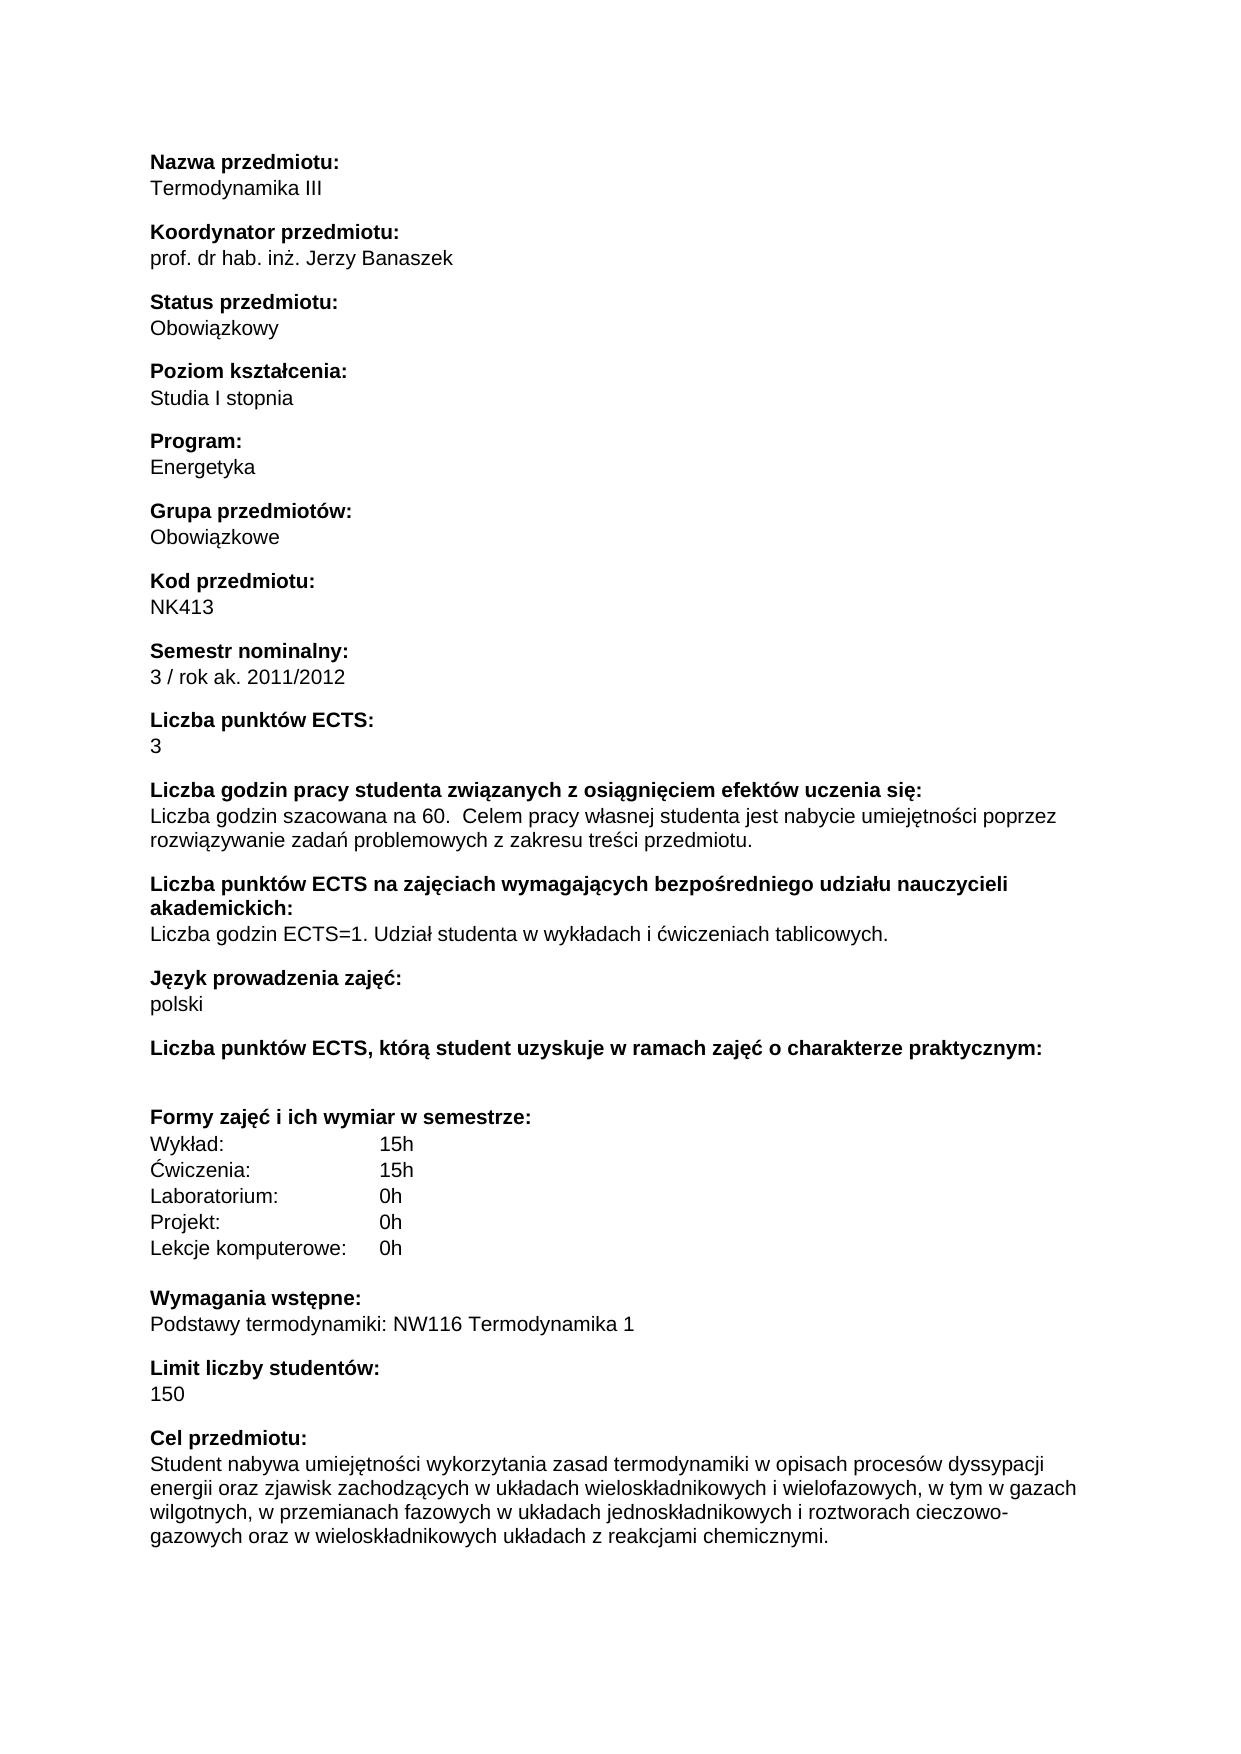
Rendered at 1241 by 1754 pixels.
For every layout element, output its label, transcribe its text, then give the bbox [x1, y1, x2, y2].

text Liczba punktów ECTS: [150, 708, 1090, 732]
text Nazwa przedmiotu: [150, 150, 1090, 174]
table_cell 0h [369, 1208, 597, 1234]
text Poziom kształcenia: [150, 359, 1090, 383]
table_cell 15h [369, 1156, 597, 1182]
text Energetyka [150, 455, 1090, 479]
text Termodynamika III [150, 176, 1090, 200]
text Program: [150, 429, 1090, 453]
text NK413 [150, 595, 1090, 619]
text prof. dr hab. inż. Jerzy Banaszek [150, 246, 1090, 270]
text Formy zajęć i ich wymiar w semestrze: [150, 1105, 1090, 1129]
text Podstawy termodynamiki: NW116 Termodynamika 1 [150, 1312, 1090, 1336]
text Studia I stopnia [150, 385, 1090, 409]
text Język prowadzenia zajęć: [150, 966, 1090, 989]
table_cell Projekt: [140, 1210, 367, 1234]
table_cell Laboratorium: [140, 1184, 367, 1208]
text Obowiązkowy [150, 316, 1090, 339]
text Liczba godzin szacowana na 60. Celem pracy własnej studenta jest nabycie umiejętności poprzez rozwiązywanie zadań problemowych z zakresu treści przedmiotu. [150, 804, 1090, 852]
text Liczba godzin pracy studenta związanych z osiągnięciem efektów uczenia się: [150, 778, 1090, 802]
table_header 15h [369, 1132, 597, 1156]
table_cell 0h [369, 1234, 597, 1260]
text Kod przedmiotu: [150, 569, 1090, 593]
text Cel przedmiotu: [150, 1426, 1090, 1449]
text Grupa przedmiotów: [150, 499, 1090, 523]
text Limit liczby studentów: [150, 1356, 1090, 1380]
text polski [150, 992, 1090, 1016]
text Student nabywa umiejętności wykorzytania zasad termodynamiki w opisach procesów dyssypacji energii oraz zjawisk zachodzących w układach wieloskładnikowych i wielofazowych, w tym w gazach wilgotnych, w przemianach fazowych w układach jednoskładnikowych i roztworach cieczowo-gazowych oraz w wieloskładnikowych układach z reakcjami chemicznymi. [150, 1452, 1090, 1547]
text Obowiązkowe [150, 525, 1090, 549]
table_cell Lekcje komputerowe: [140, 1236, 367, 1260]
text Status przedmiotu: [150, 289, 1090, 313]
table_cell 0h [369, 1182, 597, 1208]
text Liczba godzin ECTS=1. Udział studenta w wykładach i ćwiczeniach tablicowych. [150, 922, 1090, 946]
text 3 [150, 734, 1090, 758]
table_header Wykład: [140, 1132, 367, 1156]
text Semestr nominalny: [150, 638, 1090, 662]
text Liczba punktów ECTS, którą student uzyskuje w ramach zajęć o charakterze praktycznym: [150, 1035, 1090, 1059]
text 150 [150, 1382, 1090, 1406]
text Koordynator przedmiotu: [150, 220, 1090, 244]
text Liczba punktów ECTS na zajęciach wymagających bezpośredniego udziału nauczycieli akademickich: [150, 872, 1090, 920]
text 3 / rok ak. 2011/2012 [150, 664, 1090, 688]
text Wymagania wstępne: [150, 1286, 1090, 1310]
table_cell Ćwiczenia: [140, 1158, 367, 1182]
